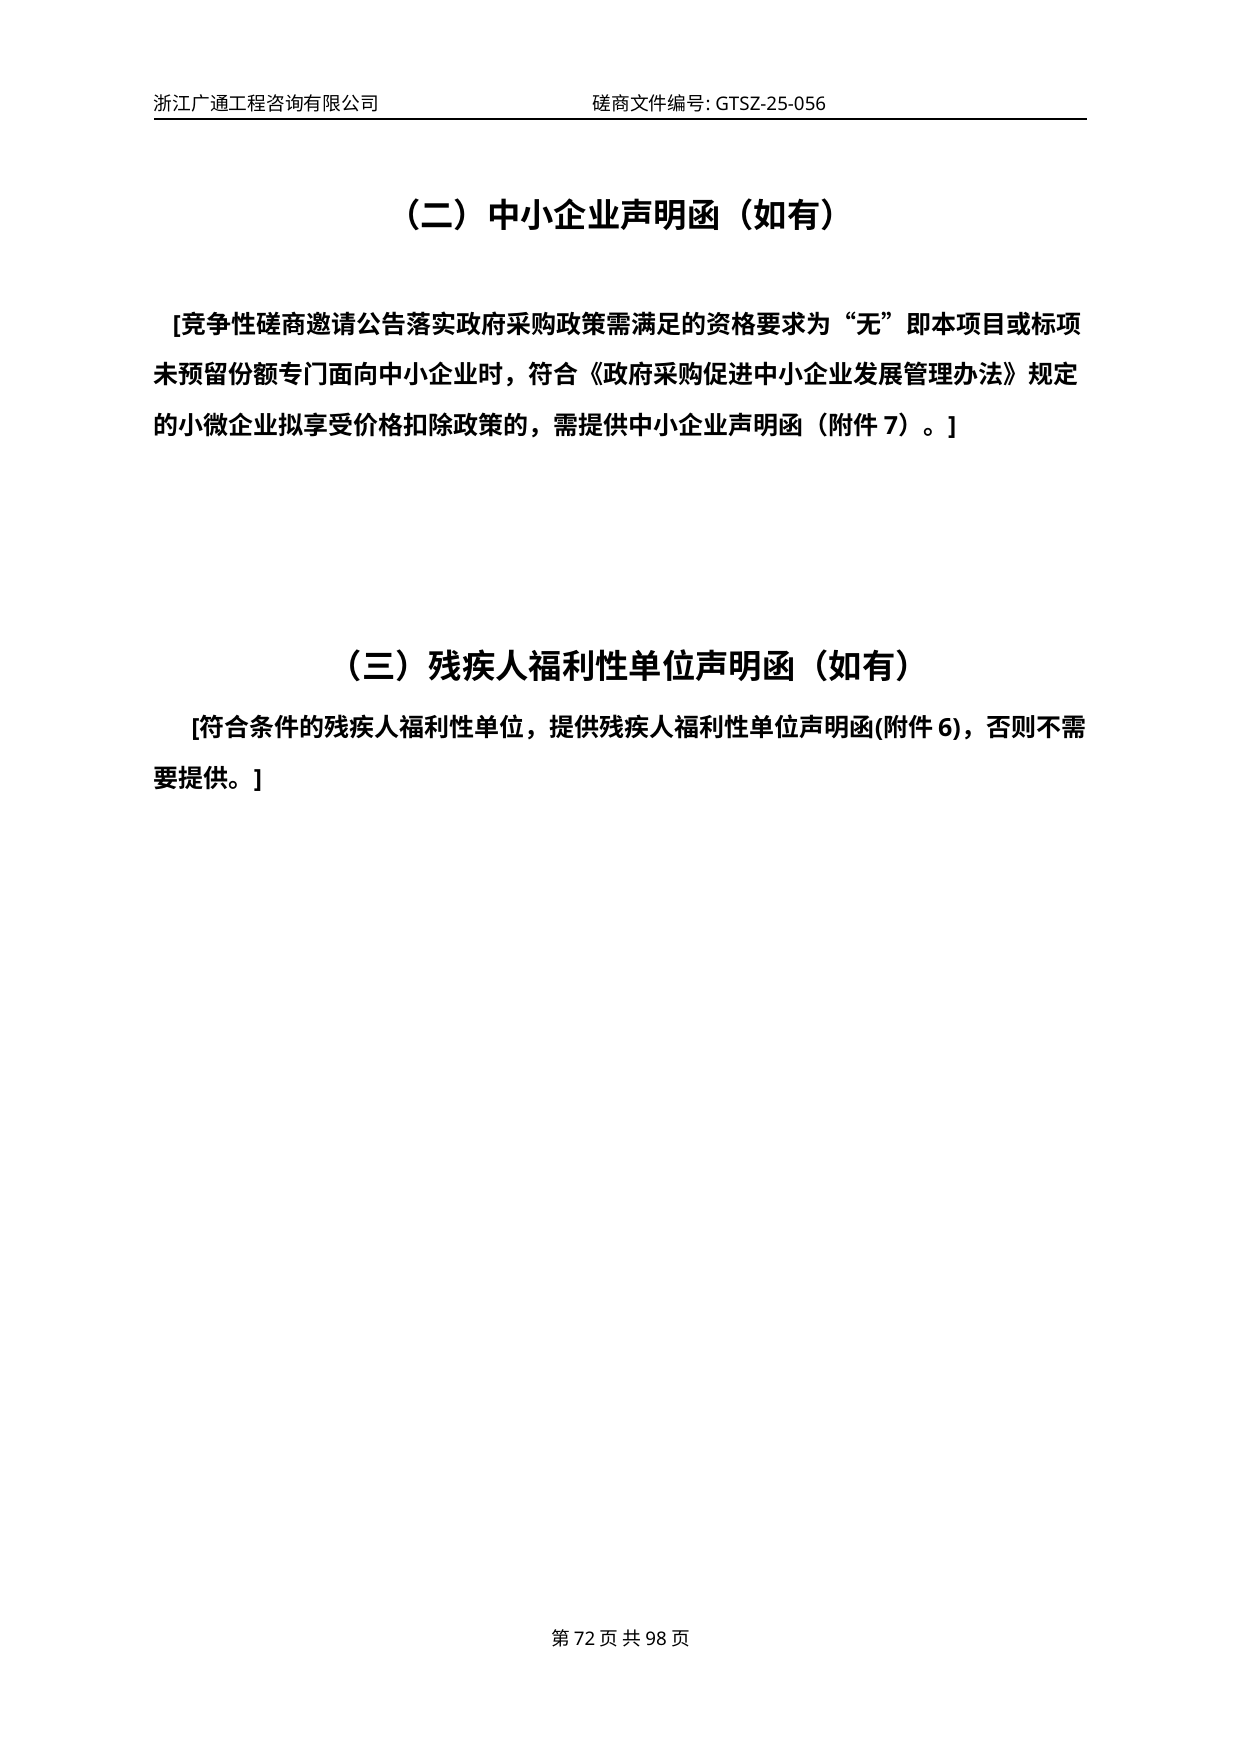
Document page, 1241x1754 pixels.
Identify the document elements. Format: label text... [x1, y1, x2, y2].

text [竞争性磋商邀请公告落实政府采购政策需满足的资格要求为“无”即本项目或标项未预留份额专门面向中小企业时，符合《政府采购促进中小企业发展管理办法》规定的小微企业拟享受价格扣除政策的，需提供中小企业声明函（附件7）。] [153, 304, 1087, 442]
text （三）残疾人福利性单位声明函（如有） [153, 640, 1087, 688]
text （二）中小企业声明函（如有） [153, 189, 1087, 237]
text [符合条件的残疾人福利性单位，提供残疾人福利性单位声明函(附件6)，否则不需要提供。] [153, 708, 1087, 794]
